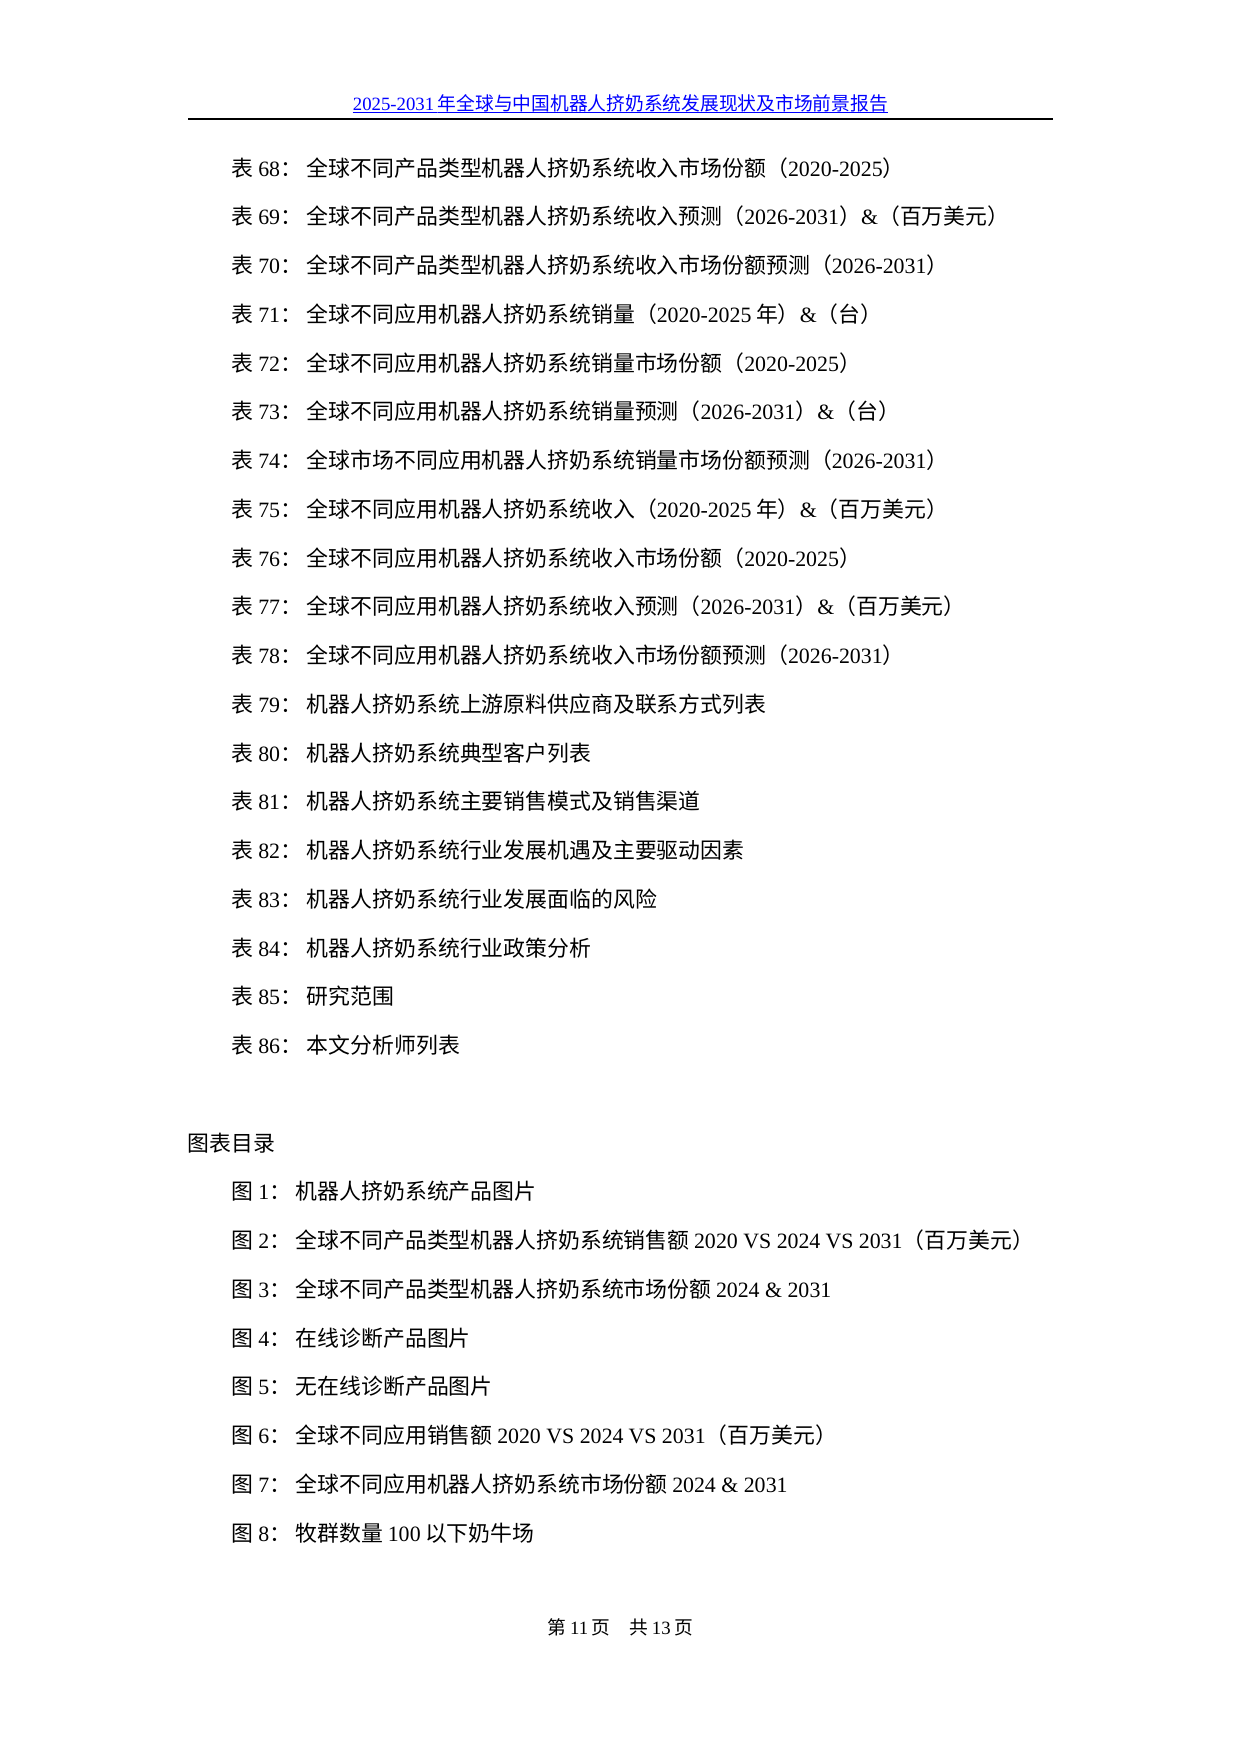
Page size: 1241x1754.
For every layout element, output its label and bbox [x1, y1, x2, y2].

text [187, 150, 1053, 1548]
